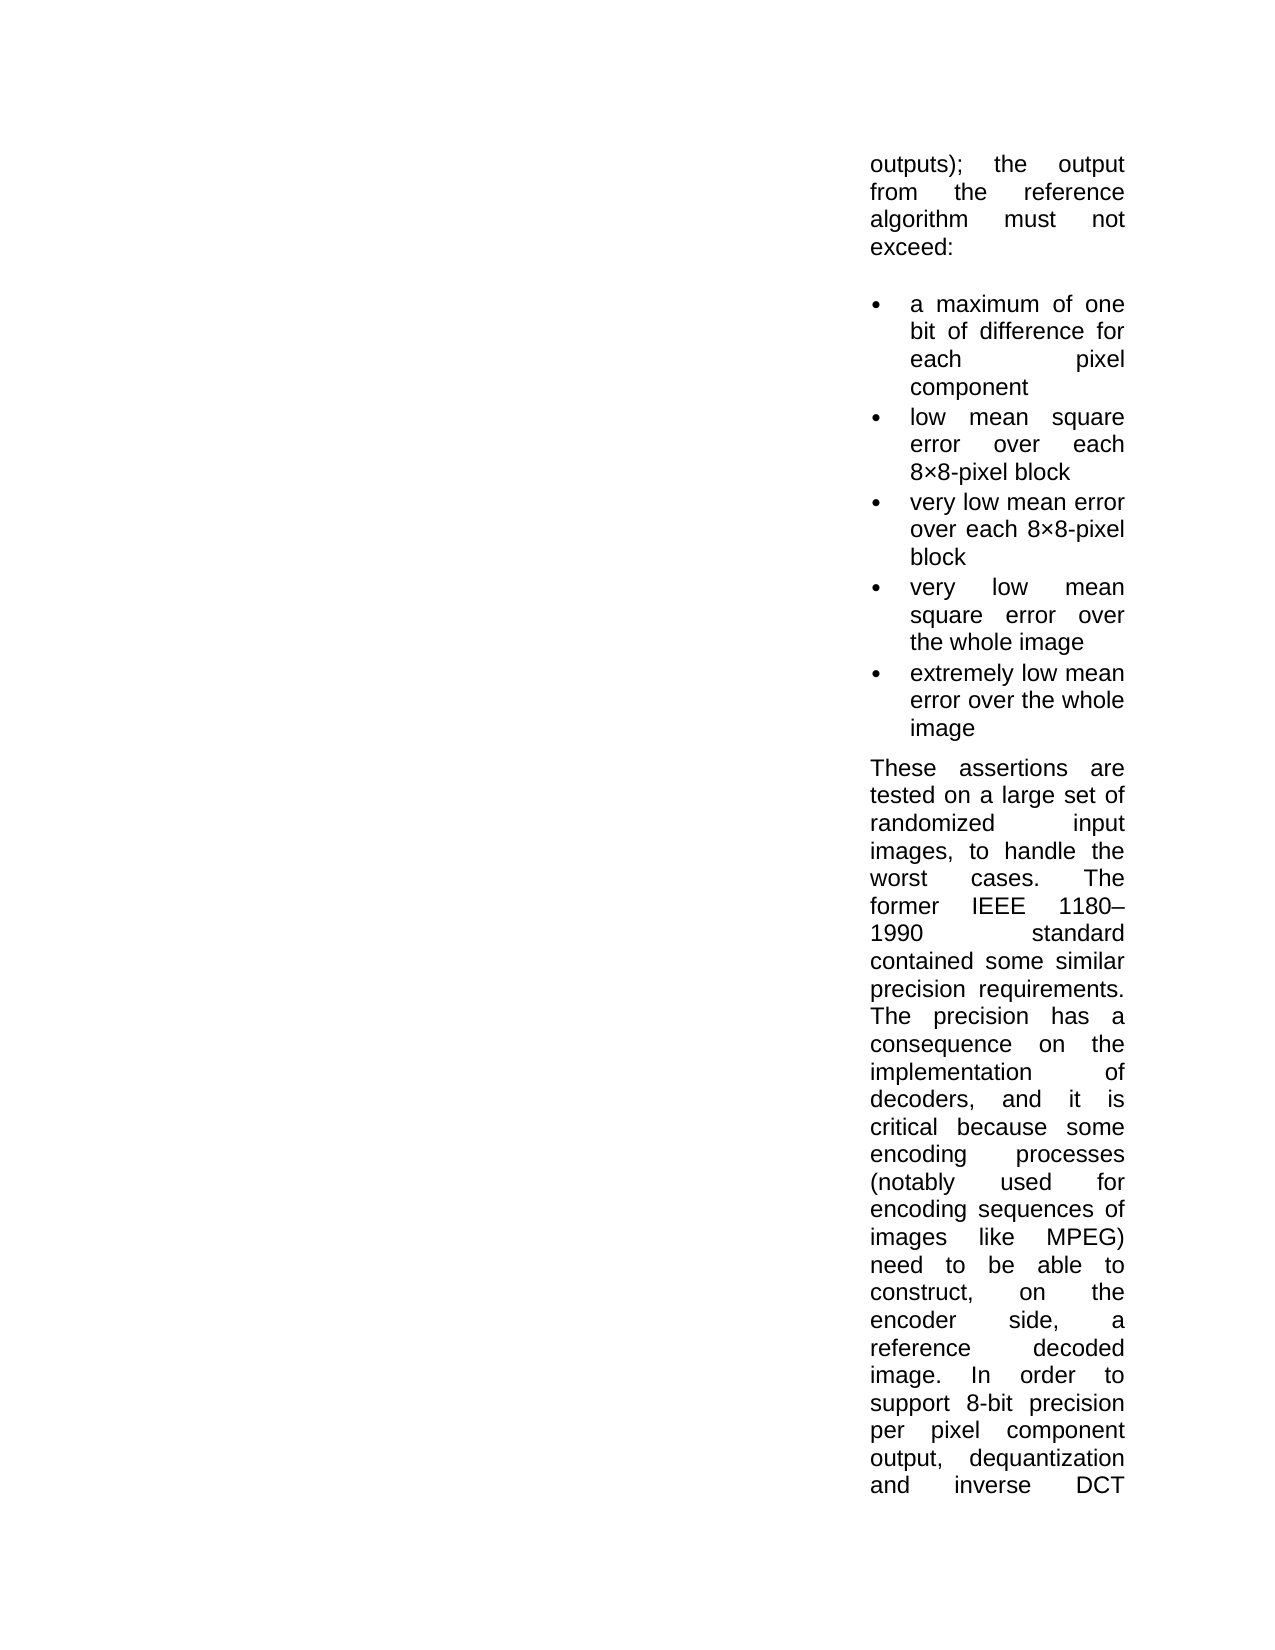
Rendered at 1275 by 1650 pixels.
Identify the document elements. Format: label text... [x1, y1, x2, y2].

list very low mean error over each 8×8-pixel block [872, 488, 1125, 571]
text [870, 150, 1125, 260]
list a maximum of one bit of difference for each pixel component [872, 289, 1125, 400]
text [870, 754, 1125, 1499]
list low mean square error over each 8×8-pixel block [872, 402, 1125, 485]
list extremely low mean error over the whole image [872, 658, 1125, 741]
list very low mean square error over the whole image [872, 573, 1125, 656]
